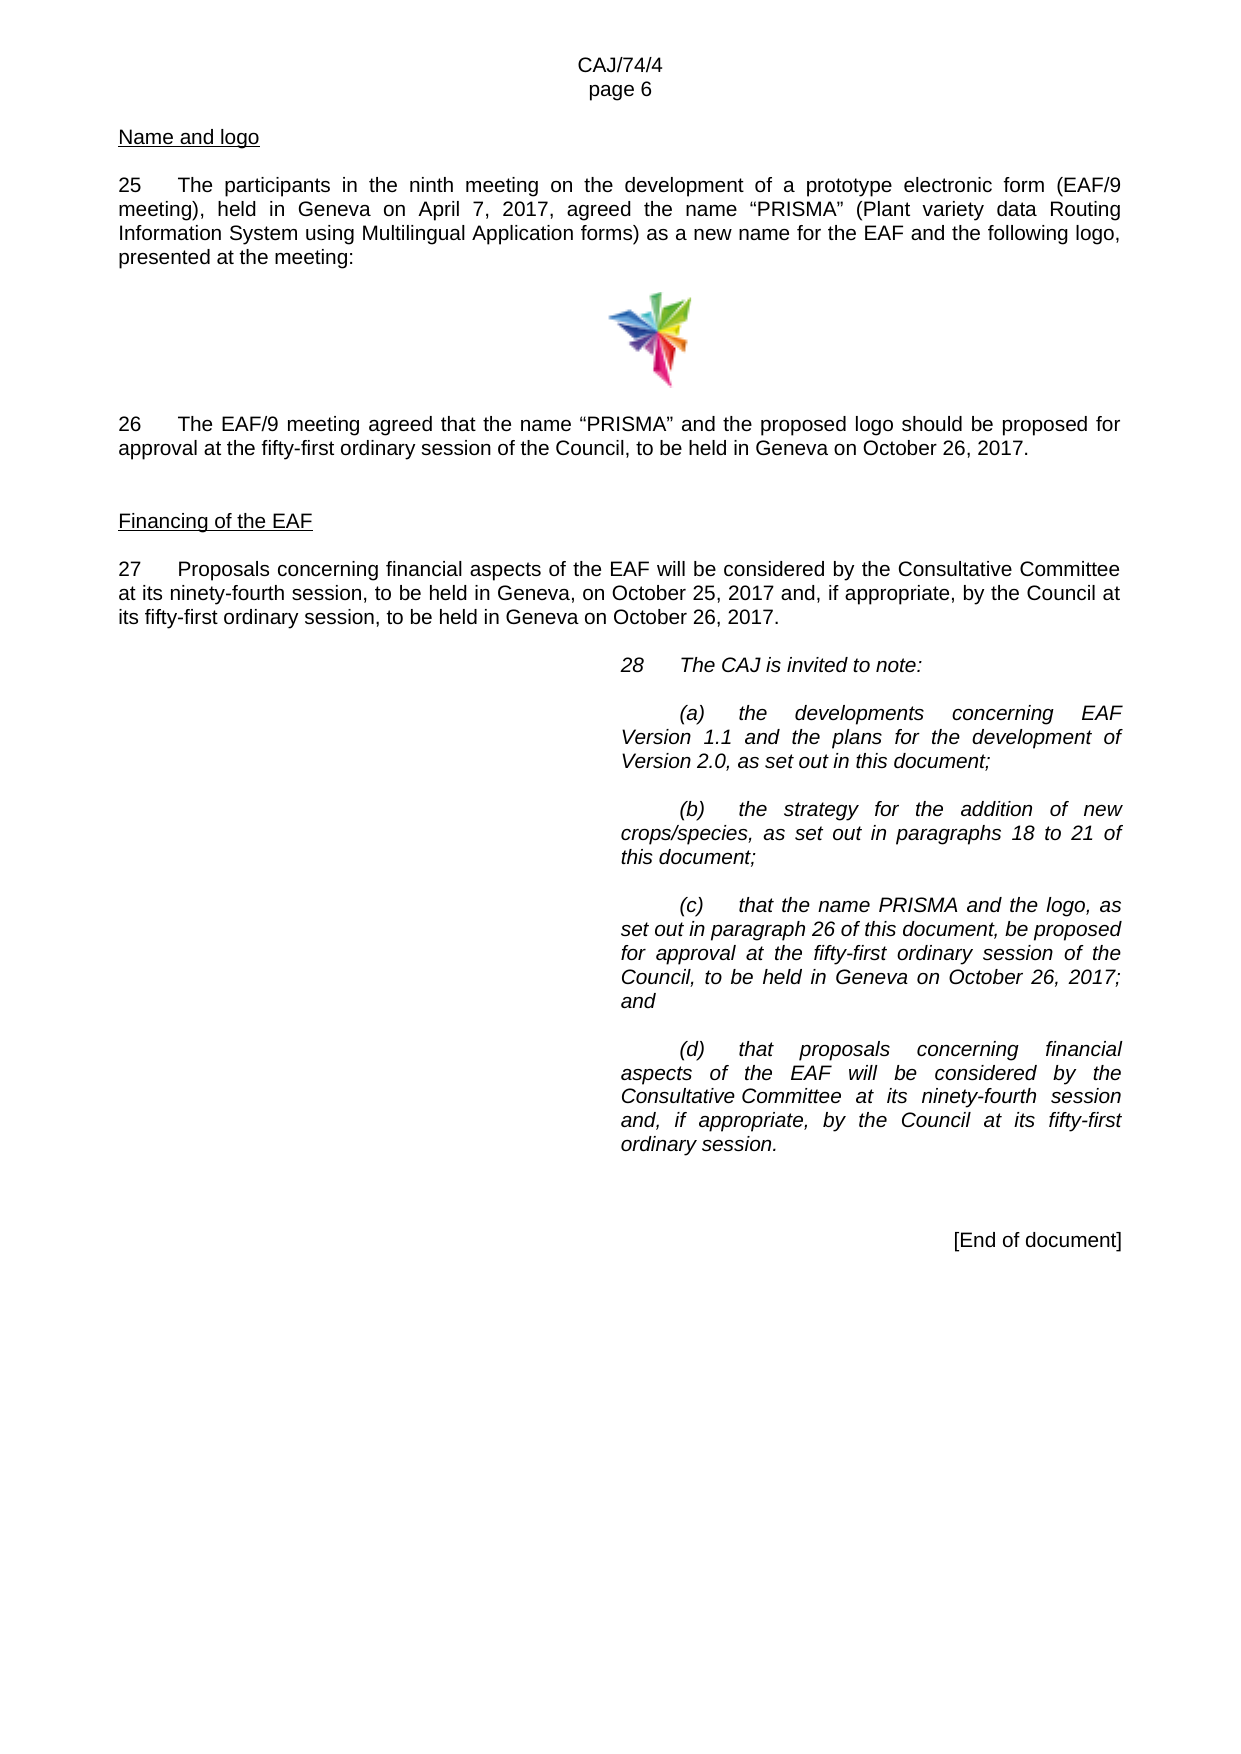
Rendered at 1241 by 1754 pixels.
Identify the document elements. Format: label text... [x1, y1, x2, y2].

text The participants in the ninth meeting on the development of a prototype electronic form (EAF/9 meeting), held in Geneva on April 7, 2017, agreed the name “PRISMA” (Plant variety data Routing Information System using Multilingual Application forms) as a new name for the EAF and the following logo, presented at the meeting: [118, 173, 1122, 269]
text [End of document] [118, 1228, 1122, 1252]
subtitle Name and logo [118, 125, 1122, 149]
subtitle Financing of the EAF [118, 509, 1122, 533]
text (c) that the name PRISMA and the logo, as set out in paragraph 26 of this document, be proposed for approval at the fifty-first ordinary session of the Council, to be held in Geneva on October 26, 2017; and [621, 893, 1122, 1012]
text Proposals concerning financial aspects of the EAF will be considered by the Consultative Committee at its ninety-fourth session, to be held in Geneva, on October 25, 2017 and, if appropriate, by the Council at its fifty-first ordinary session, to be held in Geneva on October 26, 2017. [118, 557, 1122, 629]
picture [608, 292, 692, 388]
text (a) the developments concerning EAF Version 1.1 and the plans for the development of Version 2.0, as set out in this document; [621, 701, 1122, 773]
text The EAF/9 meeting agreed that the name “PRISMA” and the proposed logo should be proposed for approval at the fifty-first ordinary session of the Council, to be held in Geneva on October 26, 2017. [118, 411, 1122, 459]
text The CAJ is invited to note: [621, 653, 1122, 677]
text (b) the strategy for the addition of new crops/species, as set out in paragraphs 18 to 21 of this document; [621, 797, 1122, 869]
text (d) that proposals concerning financial aspects of the EAF will be considered by the Consultative Committee at its ninety-fourth session and, if appropriate, by the Council at its fifty-first ordinary session. [621, 1036, 1122, 1156]
